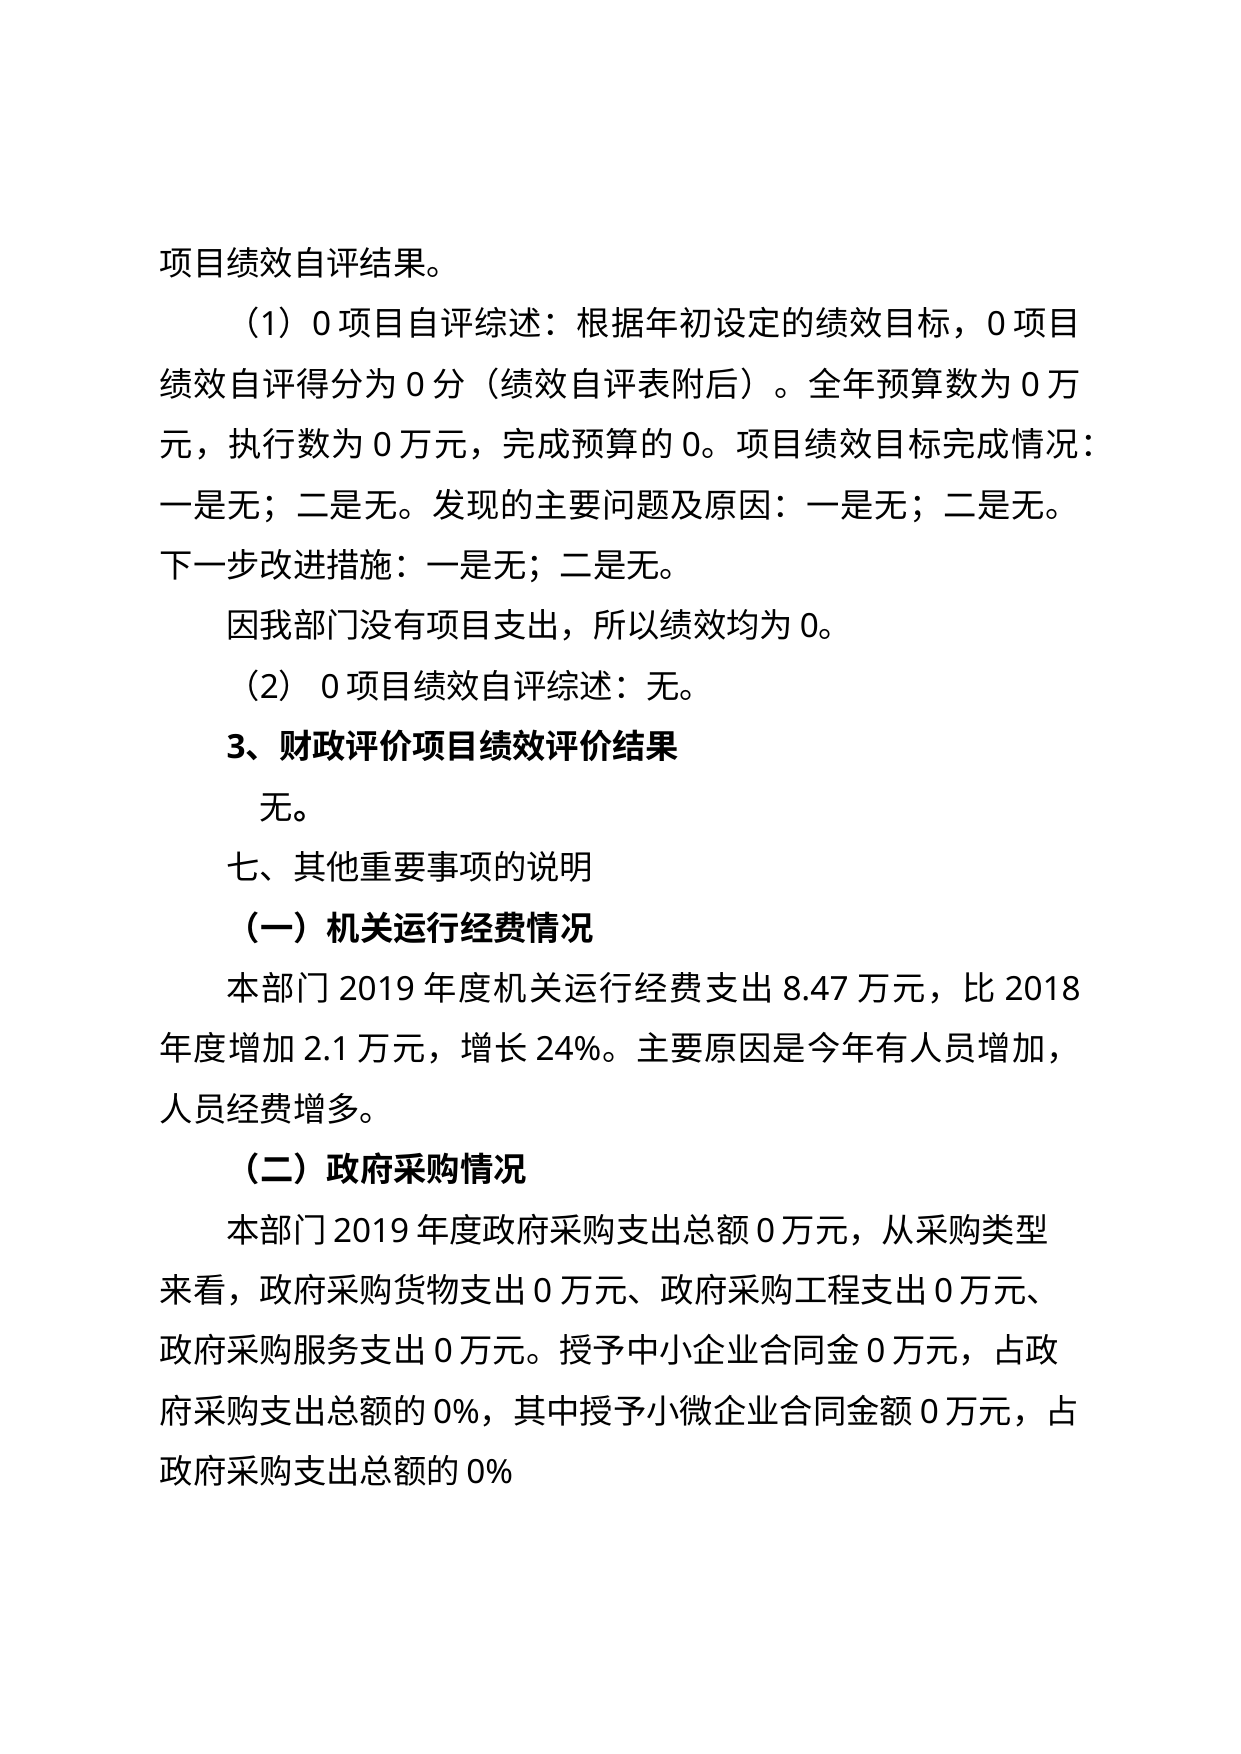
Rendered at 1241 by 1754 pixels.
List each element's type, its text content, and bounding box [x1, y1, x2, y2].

text 本部门2019年度政府采购支出总额0万元，从采购类型来看，政府采购货物支出0 万元、政府采购工程支出0万元、政府采购服务支出 0万元。授予中小企业合同金0万元，占政府采购支出总额的0%，其中授予小微企业合同金额0万元，占政府采购支出总额的0% [159, 1194, 1081, 1496]
list 0项目绩效自评综述：无。 [159, 650, 1081, 710]
list 财政评价项目绩效评价结果 [159, 710, 1081, 771]
text 无。 [159, 771, 1081, 831]
text （一）机关运行经费情况 [159, 892, 1081, 952]
text 本部门2019年度机关运行经费支出8.47万元，比2018年度增加2.1万元，增长24%。主要原因是今年有人员增加，人员经费增多。 [159, 952, 1081, 1133]
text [159, 227, 1081, 287]
text 七、其他重要事项的说明 [159, 831, 1081, 892]
text 因我部门没有项目支出，所以绩效均为0。 [159, 589, 1081, 650]
text （二）政府采购情况 [159, 1133, 1081, 1194]
list 0项目自评综述：根据年初设定的绩效目标，0项目绩效自评得分为0分（绩效自评表附后）。全年预算数为0万元，执行数为0万元，完成预算的0。项目绩效目标完成情况：一是无；二是无。发现的主要问题及原因：一是无；二是无。下一步改进措施：一是无；二是无。 [159, 287, 1081, 589]
